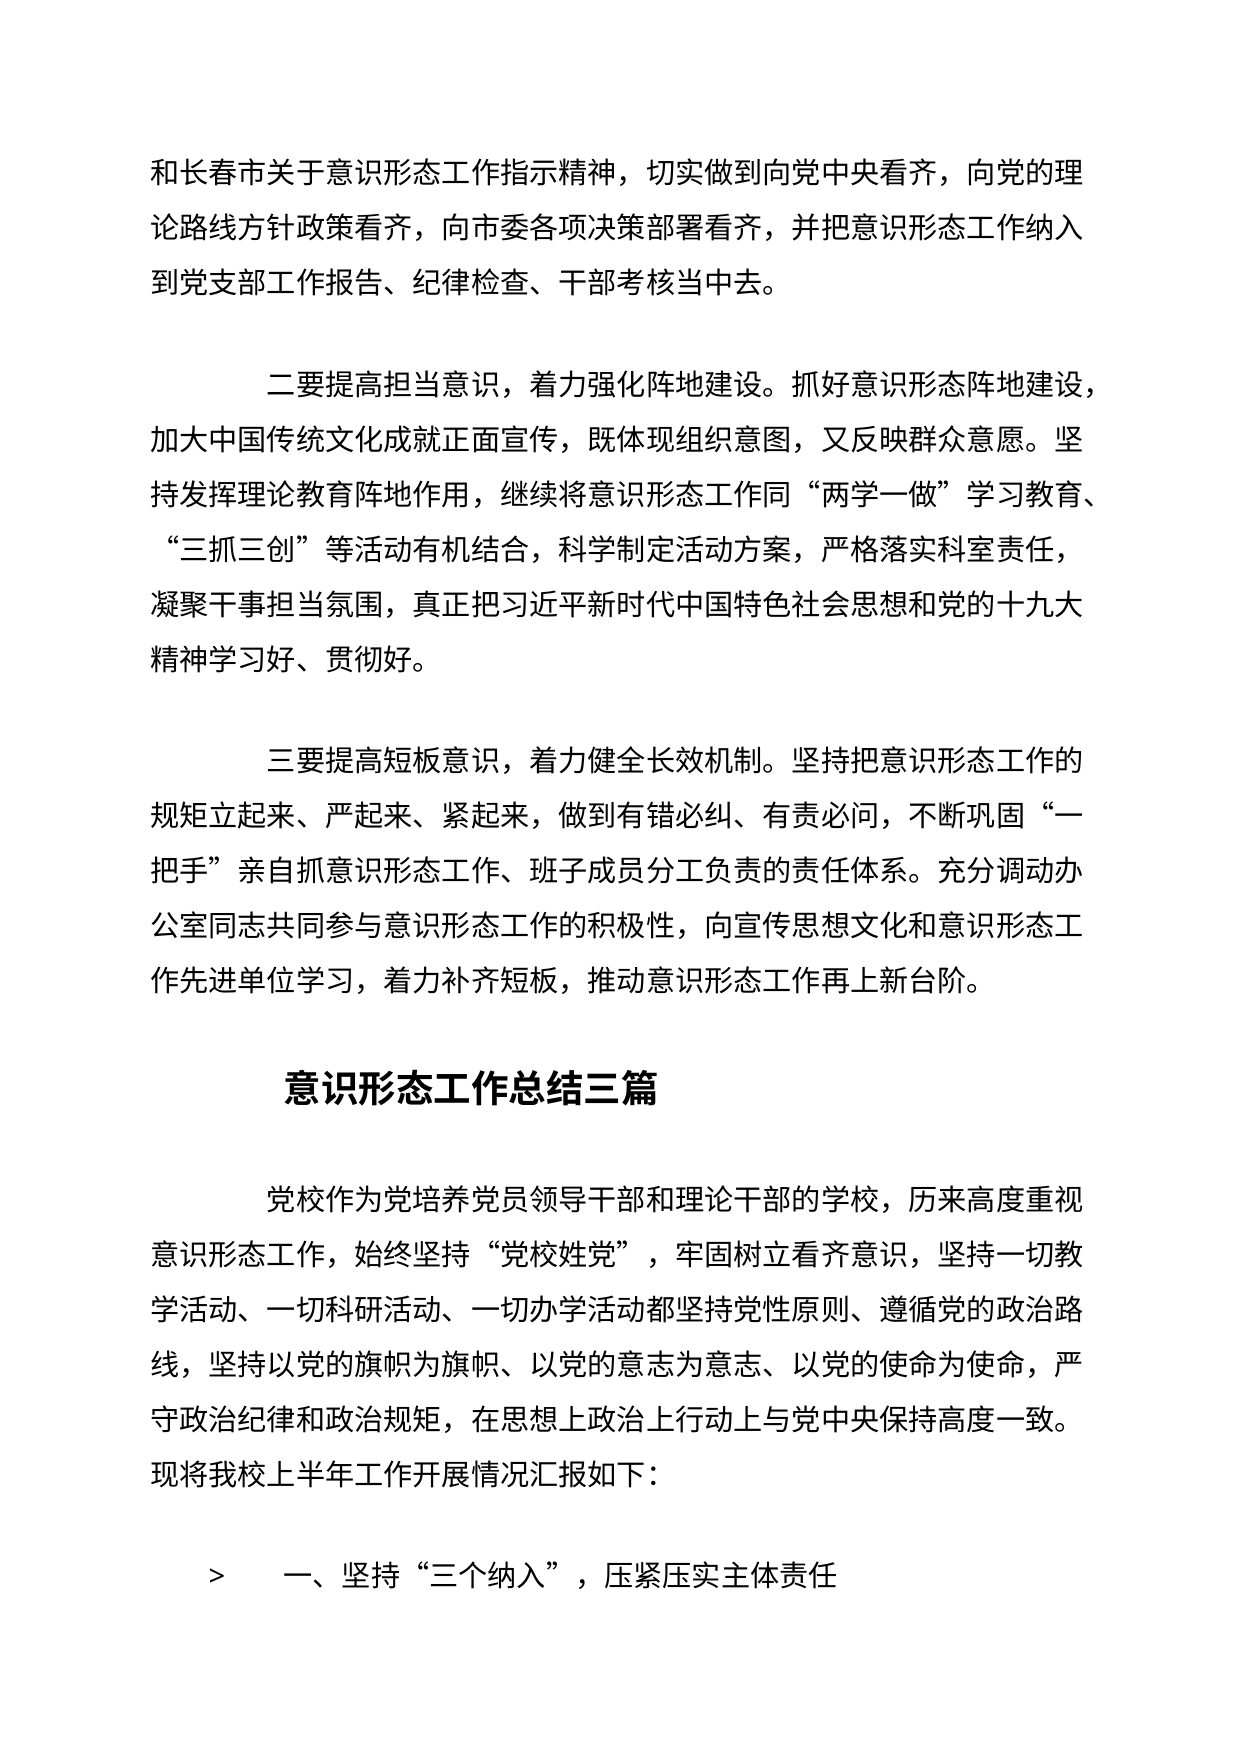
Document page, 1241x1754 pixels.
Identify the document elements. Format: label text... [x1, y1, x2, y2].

text 三要提高短板意识，着力健全长效机制。坚持把意识形态工作的规矩立起来、严起来、紧起来，做到有错必纠、有责必问，不断巩固“一把手”亲自抓意识形态工作、班子成员分工负责的责任体系。充分调动办公室同志共同参与意识形态工作的积极性，向宣传思想文化和意识形态工作先进单位学习，着力补齐短板，推动意识形态工作再上新台阶。 [150, 738, 1090, 1000]
text 意识形态工作总结三篇 [150, 1059, 1090, 1113]
text > 一、坚持“三个纳入”，压紧压实主体责任 [150, 1553, 1090, 1595]
text 党校作为党培养党员领导干部和理论干部的学校，历来高度重视意识形态工作，始终坚持“党校姓党”，牢固树立看齐意识，坚持一切教学活动、一切科研活动、一切办学活动都坚持党性原则、遵循党的政治路线，坚持以党的旗帜为旗帜、以党的意志为意志、以党的使命为使命，严守政治纪律和政治规矩，在思想上政治上行动上与党中央保持高度一致。现将我校上半年工作开展情况汇报如下： [150, 1177, 1090, 1493]
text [150, 150, 1090, 302]
text 二要提高担当意识，着力强化阵地建设。抓好意识形态阵地建设，加大中国传统文化成就正面宣传，既体现组织意图，又反映群众意愿。坚持发挥理论教育阵地作用，继续将意识形态工作同“两学一做”学习教育、“三抓三创”等活动有机结合，科学制定活动方案，严格落实科室责任，凝聚干事担当氛围，真正把习近平新时代中国特色社会思想和党的十九大精神学习好、贯彻好。 [150, 362, 1090, 678]
